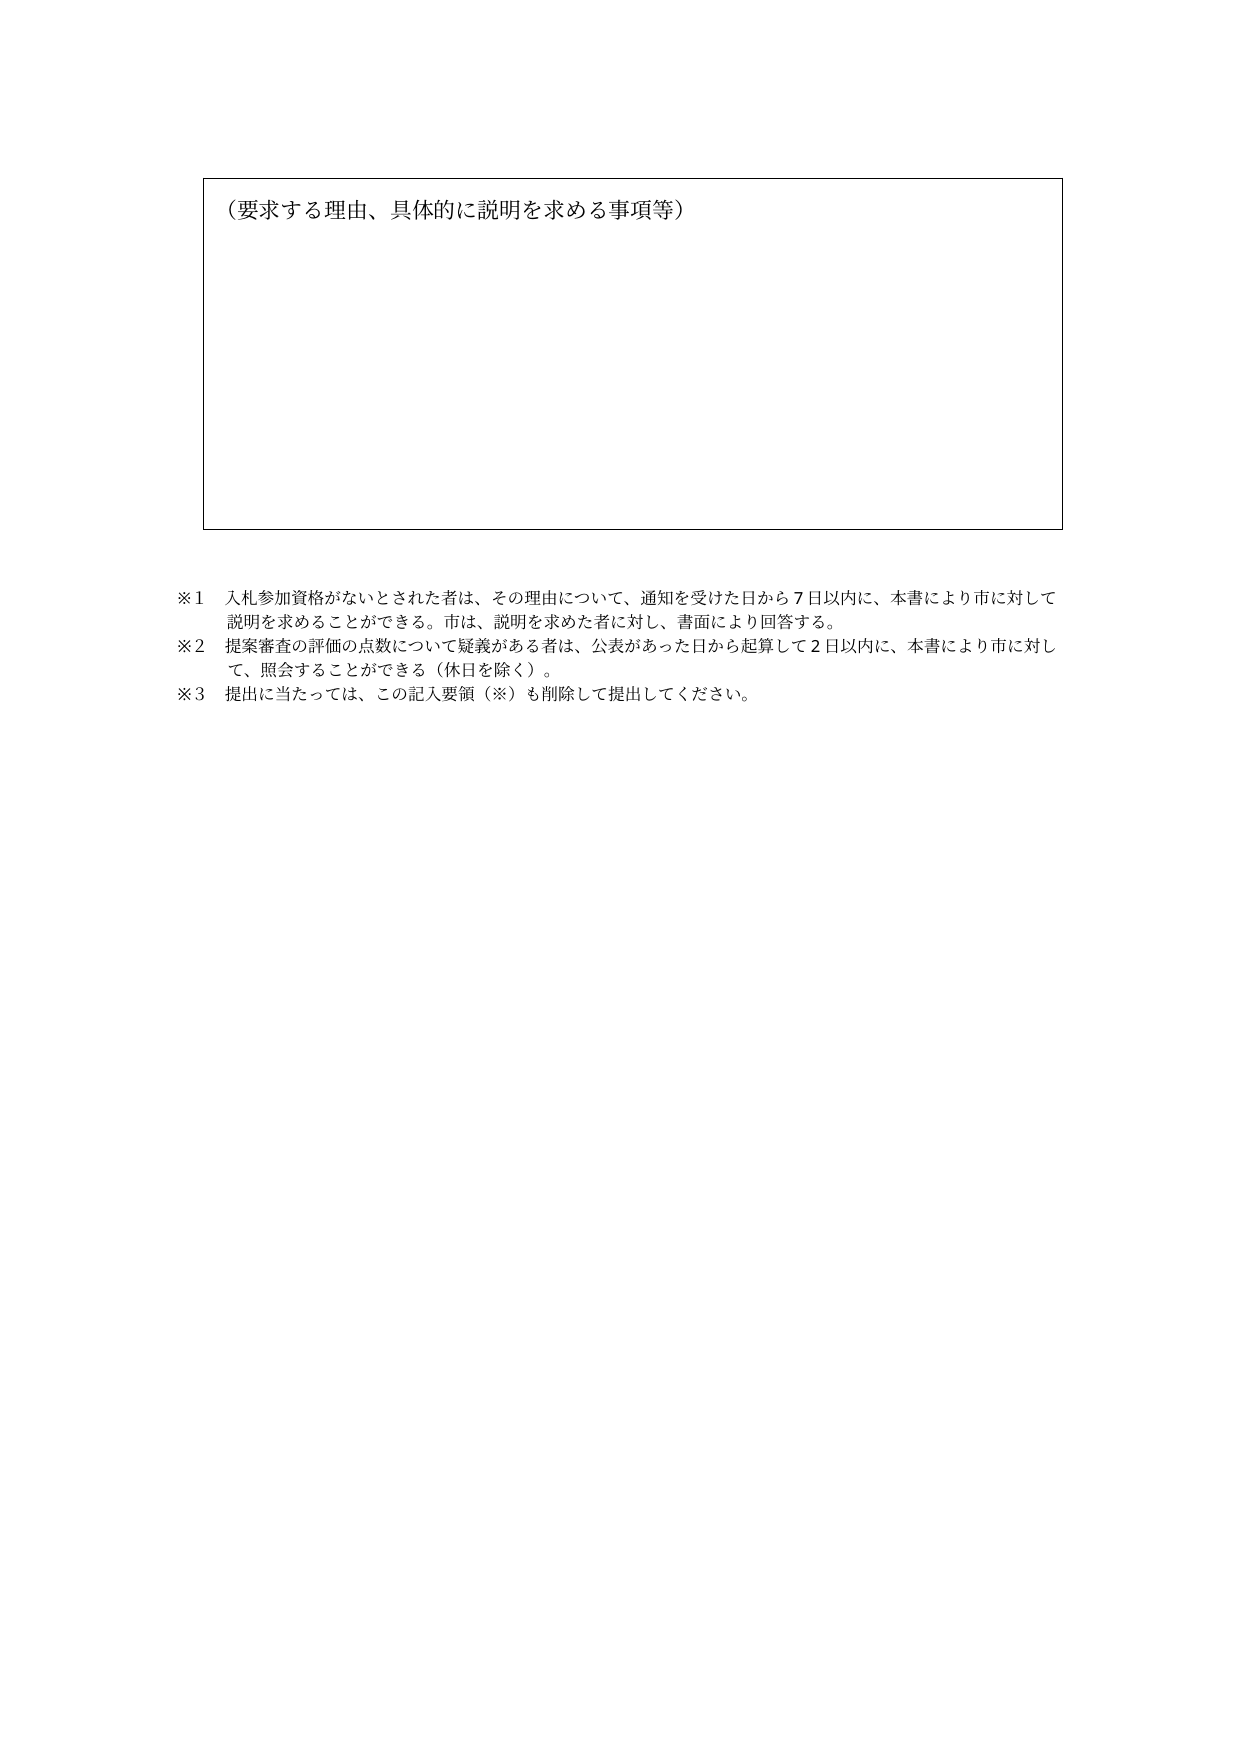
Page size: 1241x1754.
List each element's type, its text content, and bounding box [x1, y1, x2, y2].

text ※１ 入札参加資格がないとされた者は、その理由について、通知を受けた日から7日以内に、本書により市に対して説明を求めることができる。市は、説明を求めた者に対し、書面により回答する。 [177, 585, 1063, 633]
table_header （要求する理由、具体的に説明を求める事項等） [204, 179, 1062, 529]
text ※３ 提出に当たっては、この記入要領（※）も削除して提出してください。 [177, 681, 1063, 705]
text ※２ 提案審査の評価の点数について疑義がある者は、公表があった日から起算して2日以内に、本書により市に対して、照会することができる（休日を除く）。 [177, 633, 1063, 681]
